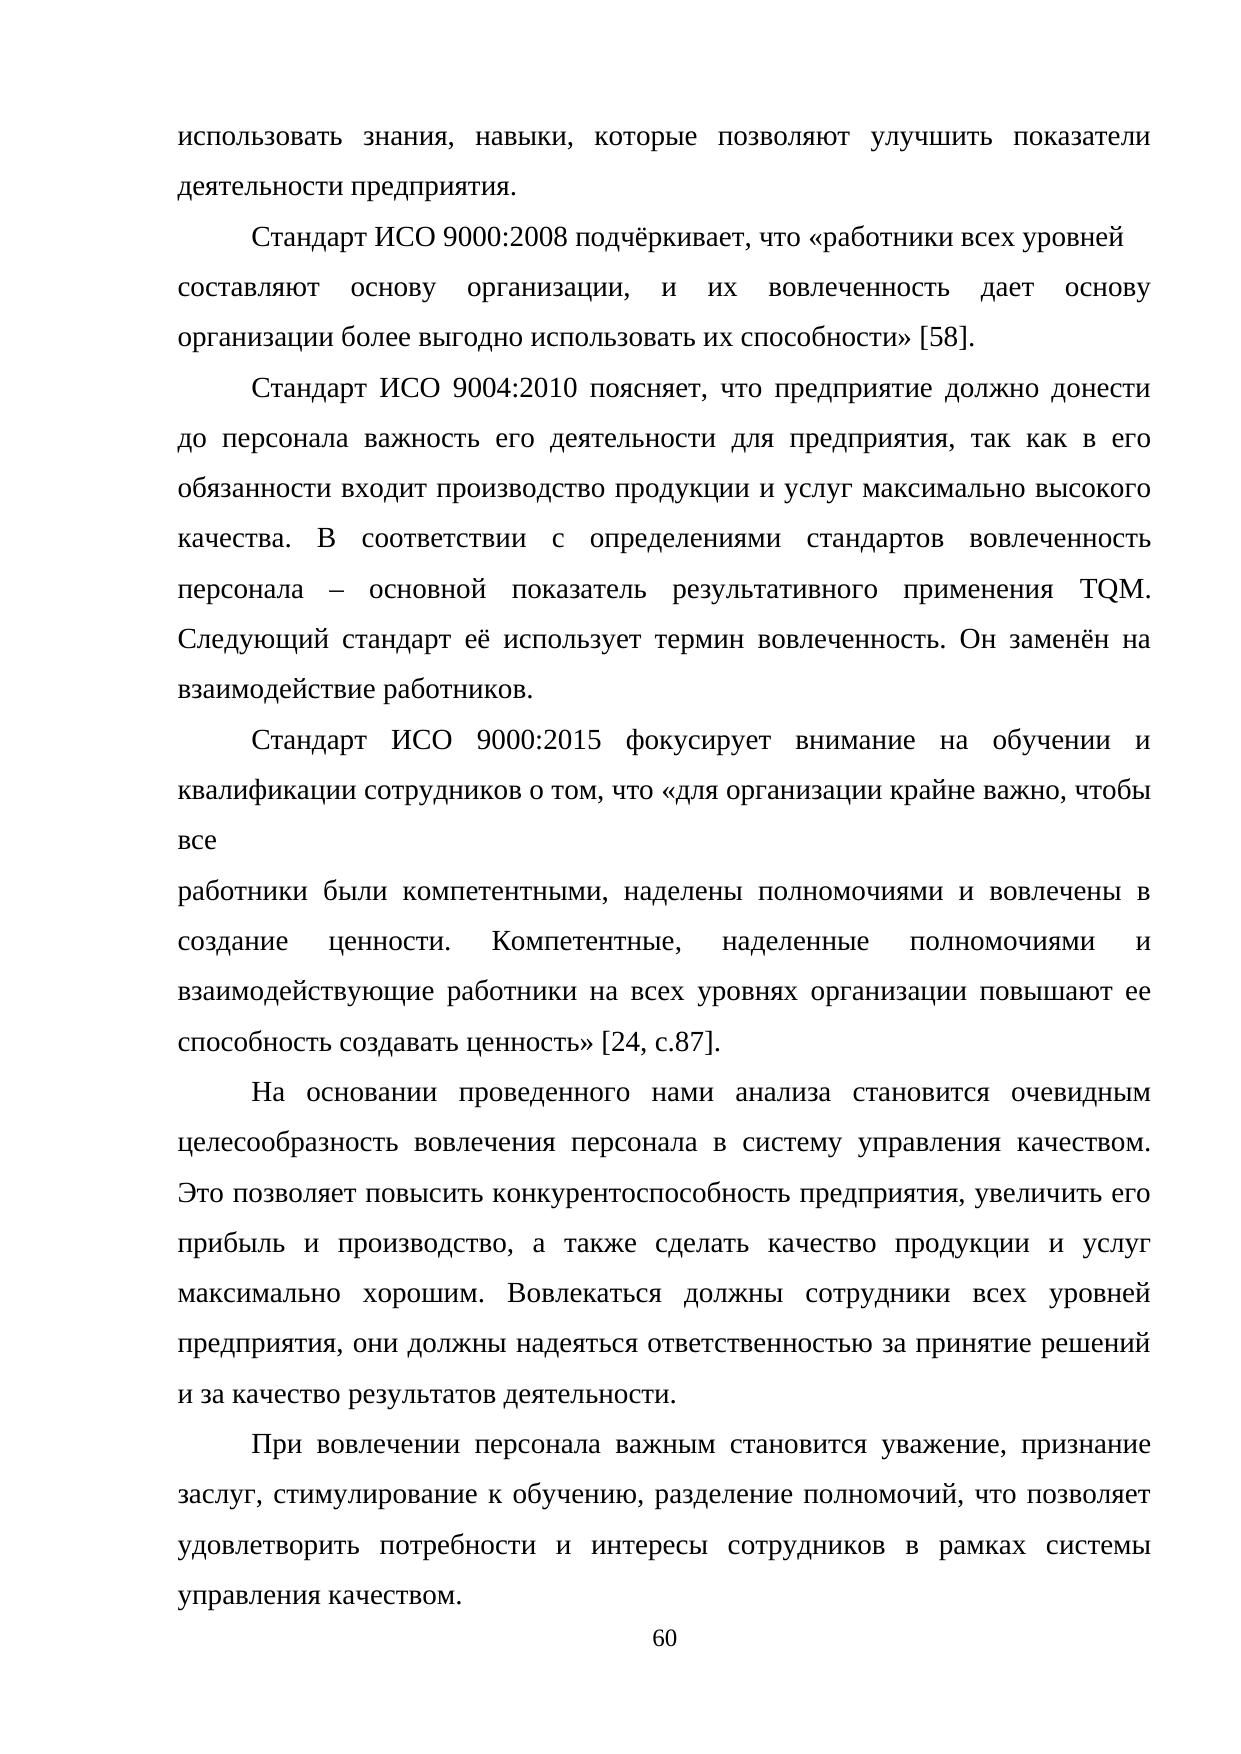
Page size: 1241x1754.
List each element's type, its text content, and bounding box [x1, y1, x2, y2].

text работники были компетентными, наделены полномочиями и вовлечены в создание ценности. Компетентные, наделенные полномочиями и взаимодействующие работники на всех уровнях организации повышают ее способность создавать ценность» [24, с.87]. [177, 873, 1152, 1057]
text На основании проведенного нами анализа становится очевидным целесообразность вовлечения персонала в систему управления качеством. Это позволяет повысить конкурентоспособность предприятия, увеличить его прибыль и производство, а также сделать качество продукции и услуг максимально хорошим. Вовлекаться должны сотрудники всех уровней предприятия, они должны надеяться ответственностью за принятие решений и за качество результатов деятельности. [177, 1074, 1152, 1409]
text Стандарт ИСО 9000:2015 фокусирует внимание на обучении и квалификации сотрудников о том, что «для организации крайне важно, чтобы все [177, 722, 1152, 856]
text При вовлечении персонала важным становится уважение, признание заслуг, стимулирование к обучению, разделение полномочий, что позволяет удовлетворить потребности и интересы сотрудников в рамках системы управления качеством. [177, 1426, 1152, 1611]
text Стандарт ИСО 9004:2010 поясняет, что предприятие должно донести до персонала важность его деятельности для предприятия, так как в его обязанности входит производство продукции и услуг максимально высокого качества. В соответствии с определениями стандартов вовлеченность персонала – основной показатель результативного применения TQM. Следующий стандарт её использует термин вовлеченность. Он заменён на взаимодействие работников. [177, 370, 1152, 705]
text Стандарт ИСО 9000:2008 подчёркивает, что «работники всех уровней [177, 219, 1152, 252]
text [177, 118, 1152, 202]
text составляют основу организации, и их вовлеченность дает основу организации более выгодно использовать их способности» [58]. [177, 269, 1152, 353]
